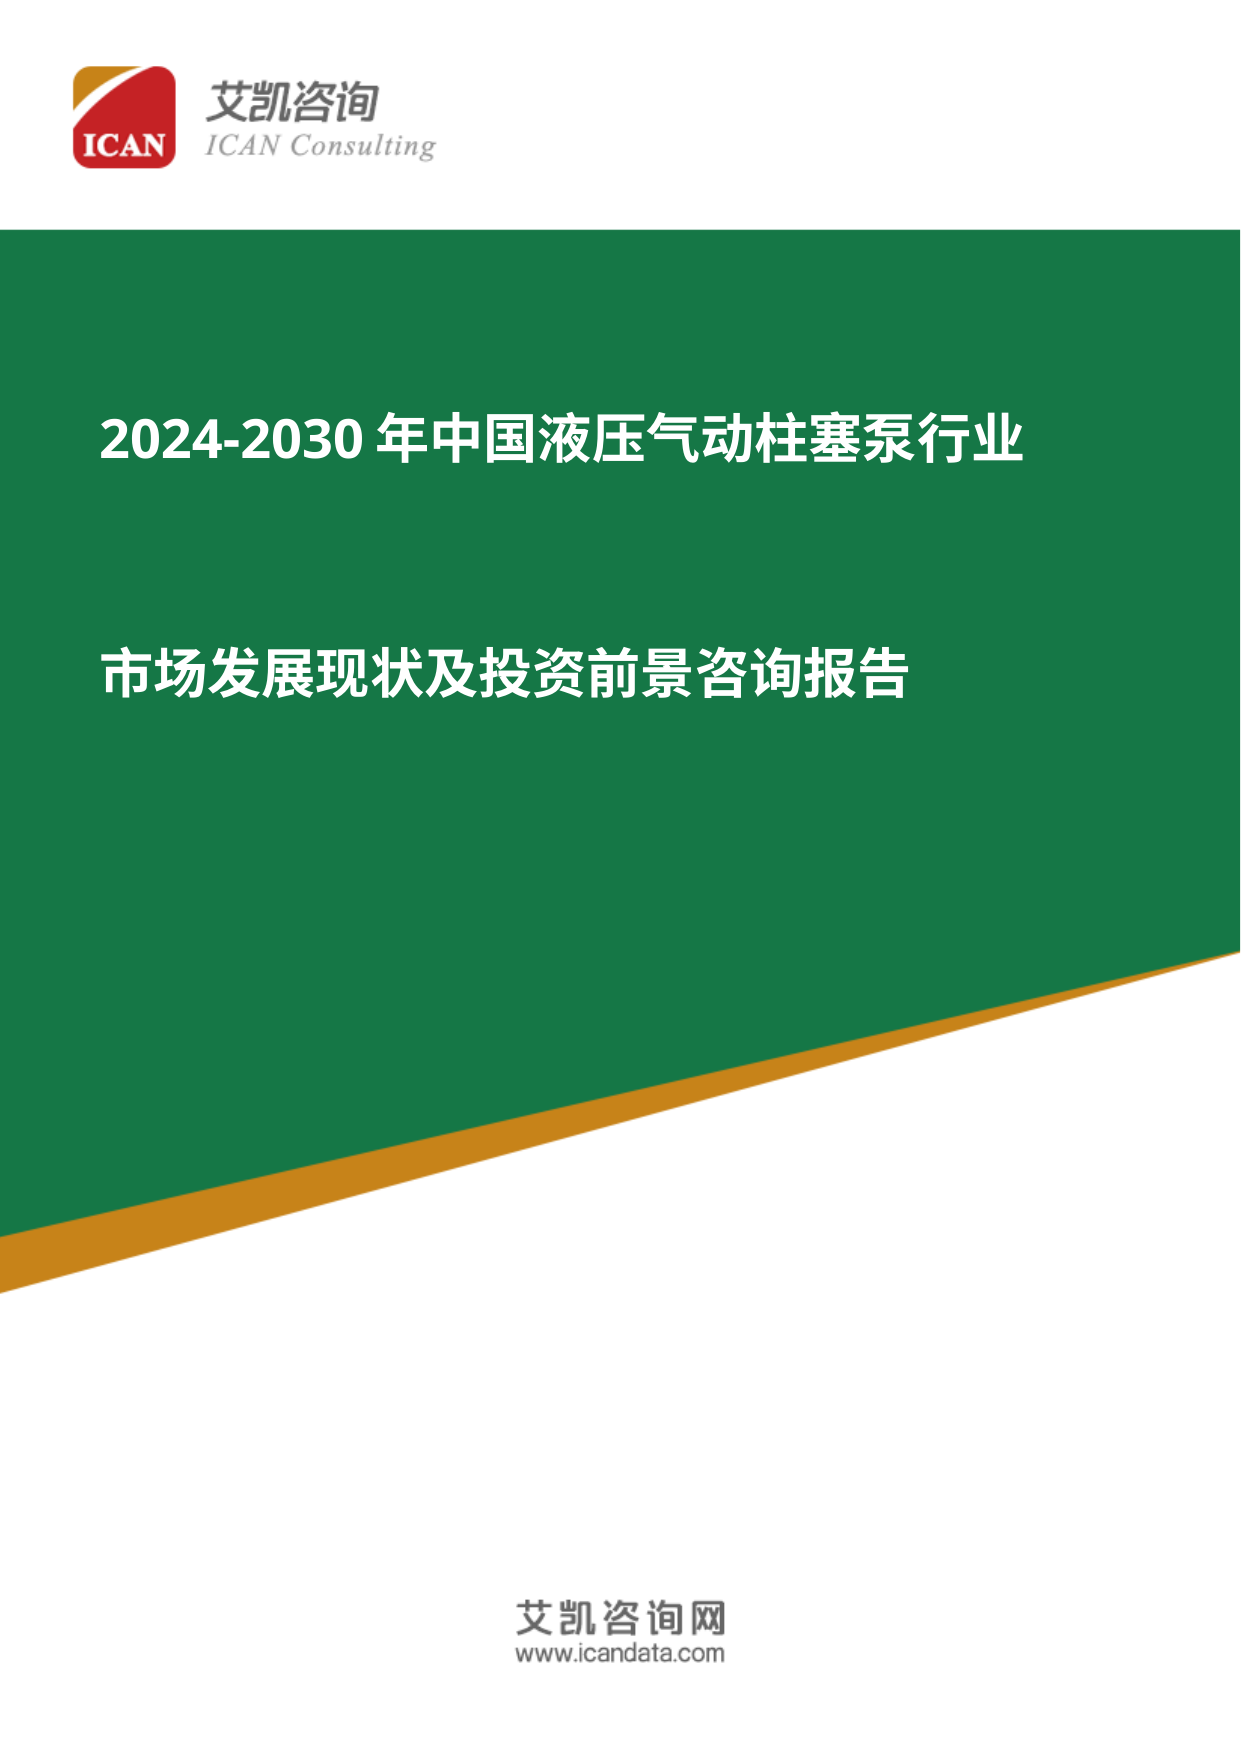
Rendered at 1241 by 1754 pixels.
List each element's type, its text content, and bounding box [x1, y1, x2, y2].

picture [0, 5, 1241, 1754]
subtitle 2024-2030年中国液压气动柱塞泵行业市场发展现状及投资前景咨询报告 [99, 386, 1053, 718]
